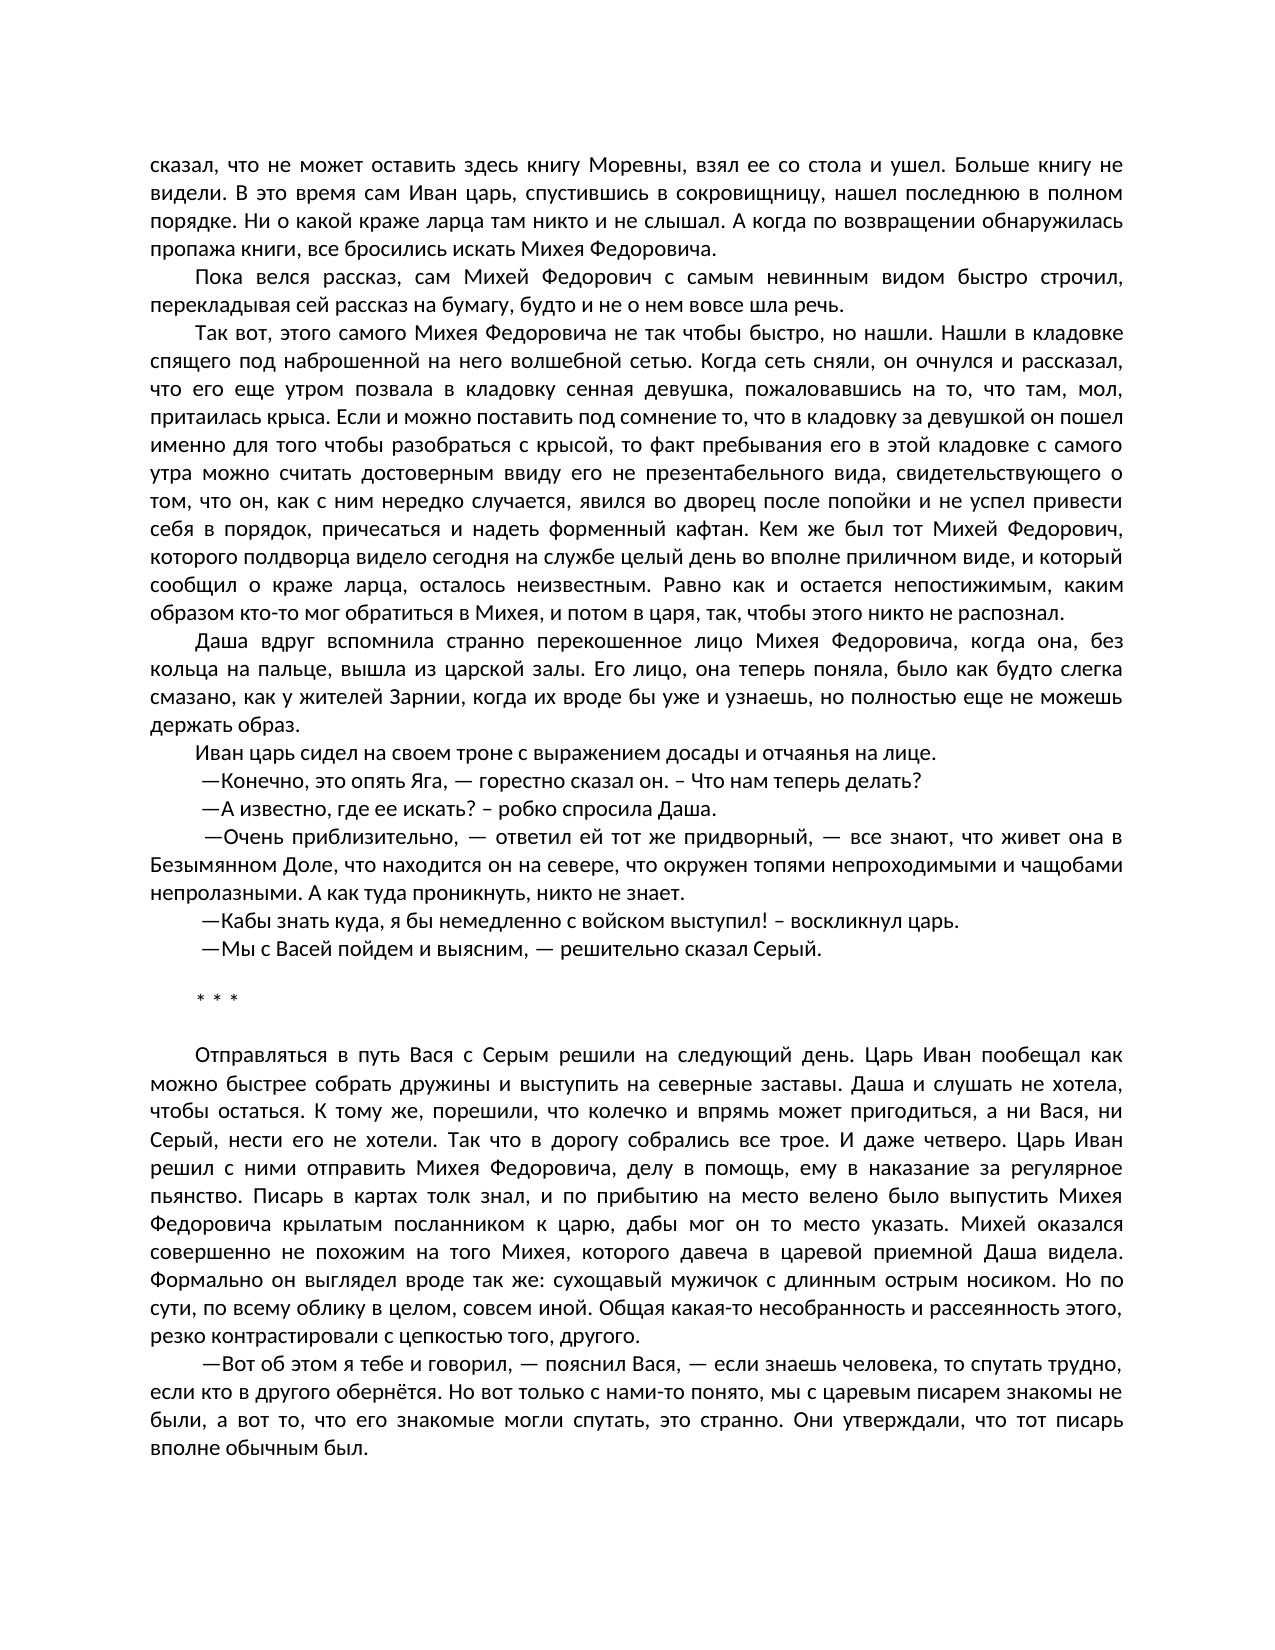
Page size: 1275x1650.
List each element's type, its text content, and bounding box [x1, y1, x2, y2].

text —Кабы знать куда, я бы немедленно с войском выступил! – воскликнул царь. [150, 907, 1125, 934]
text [150, 150, 1125, 262]
text Так вот, этого самого Михея Федоровича не так чтобы быстро, но нашли. Нашли в кладовке спящего под наброшенной на него волшебной сетью. Когда сеть сняли, он очнулся и рассказал, что его еще утром позвала в кладовку сенная девушка, пожаловавшись на то, что там, мол, притаилась крыса. Если и можно поставить под сомнение то, что в кладовку за девушкой он пошел именно для того чтобы разобраться с крысой, то факт пребывания его в этой кладовке с самого утра можно считать достоверным ввиду его не презентабельного вида, свидетельствующего о том, что он, как с ним нередко случается, явился во дворец после попойки и не успел привести себя в порядок, причесаться и надеть форменный кафтан. Кем же был тот Михей Федорович, которого полдворца видело сегодня на службе целый день во вполне приличном виде, и который сообщил о краже ларца, осталось неизвестным. Равно как и остается непостижимым, каким образом кто-то мог обратиться в Михея, и потом в царя, так, чтобы этого никто не распознал. [150, 318, 1125, 626]
text Пока велся рассказ, сам Михей Федорович с самым невинным видом быстро строчил, перекладывая сей рассказ на бумагу, будто и не о нем вовсе шла речь. [150, 262, 1125, 318]
text —Мы с Васей пойдем и выясним, — решительно сказал Серый. [150, 934, 1125, 963]
text Отправляться в путь Вася с Серым решили на следующий день. Царь Иван пообещал как можно быстрее собрать дружины и выступить на северные заставы. Даша и слушать не хотела, чтобы остаться. К тому же, порешили, что колечко и впрямь может пригодиться, а ни Вася, ни Серый, нести его не хотели. Так что в дорогу собрались все трое. И даже четверо. Царь Иван решил с ними отправить Михея Федоровича, делу в помощь, ему в наказание за регулярное пьянство. Писарь в картах толк знал, и по прибытию на место велено было выпустить Михея Федоровича крылатым посланником к царю, дабы мог он то место указать. Михей оказался совершенно не похожим на того Михея, которого давеча в царевой приемной Даша видела. Формально он выглядел вроде так же: сухощавый мужичок с длинным острым носиком. Но по сути, по всему облику в целом, совсем иной. Общая какая-то несобранность и рассеянность этого, резко контрастировали с цепкостью того, другого. [150, 1041, 1125, 1349]
text —Очень приблизительно, — ответил ей тот же придворный, — все знают, что живет она в Безымянном Доле, что находится он на севере, что окружен топями непроходимыми и чащобами непролазными. А как туда проникнуть, никто не знает. [150, 822, 1125, 907]
text —А известно, где ее искать? – робко спросила Даша. [150, 794, 1125, 822]
text —Вот об этом я тебе и говорил, — пояснил Вася, — если знаешь человека, то спутать трудно, если кто в другого обернётся. Но вот только с нами-то понято, мы с царевым писарем знакомы не были, а вот то, что его знакомые могли спутать, это странно. Они утверждали, что тот писарь вполне обычным был. [150, 1349, 1125, 1461]
text —Конечно, это опять Яга, — горестно сказал он. – Что нам теперь делать? [150, 766, 1125, 794]
text Иван царь сидел на своем троне с выражением досады и отчаянья на лице. [150, 738, 1125, 766]
text Даша вдруг вспомнила странно перекошенное лицо Михея Федоровича, когда она, без кольца на пальце, вышла из царской залы. Его лицо, она теперь поняла, было как будто слегка смазано, как у жителей Зарнии, когда их вроде бы уже и узнаешь, но полностью еще не можешь держать образ. [150, 626, 1125, 738]
text * * * [150, 988, 1125, 1016]
